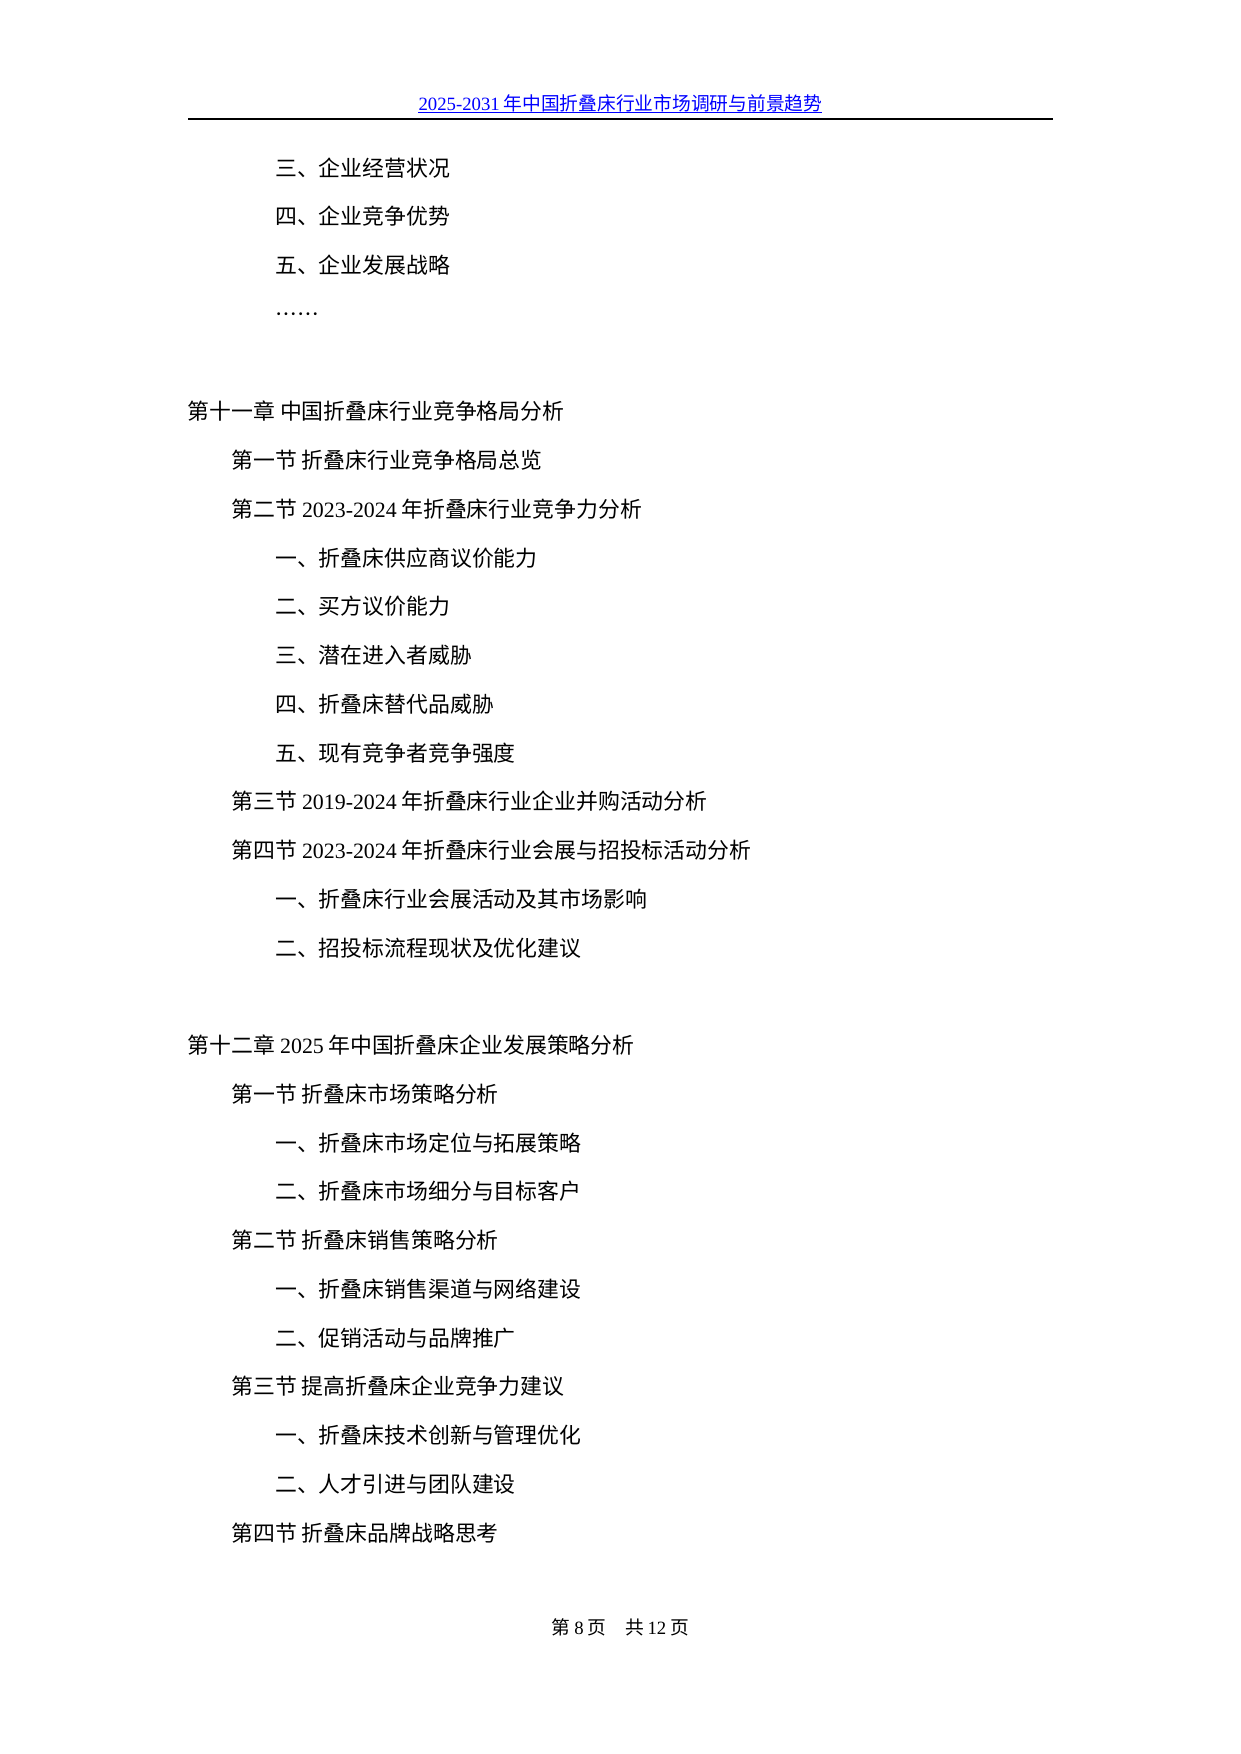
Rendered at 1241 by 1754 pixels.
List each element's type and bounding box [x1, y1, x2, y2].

text [187, 150, 1053, 1548]
